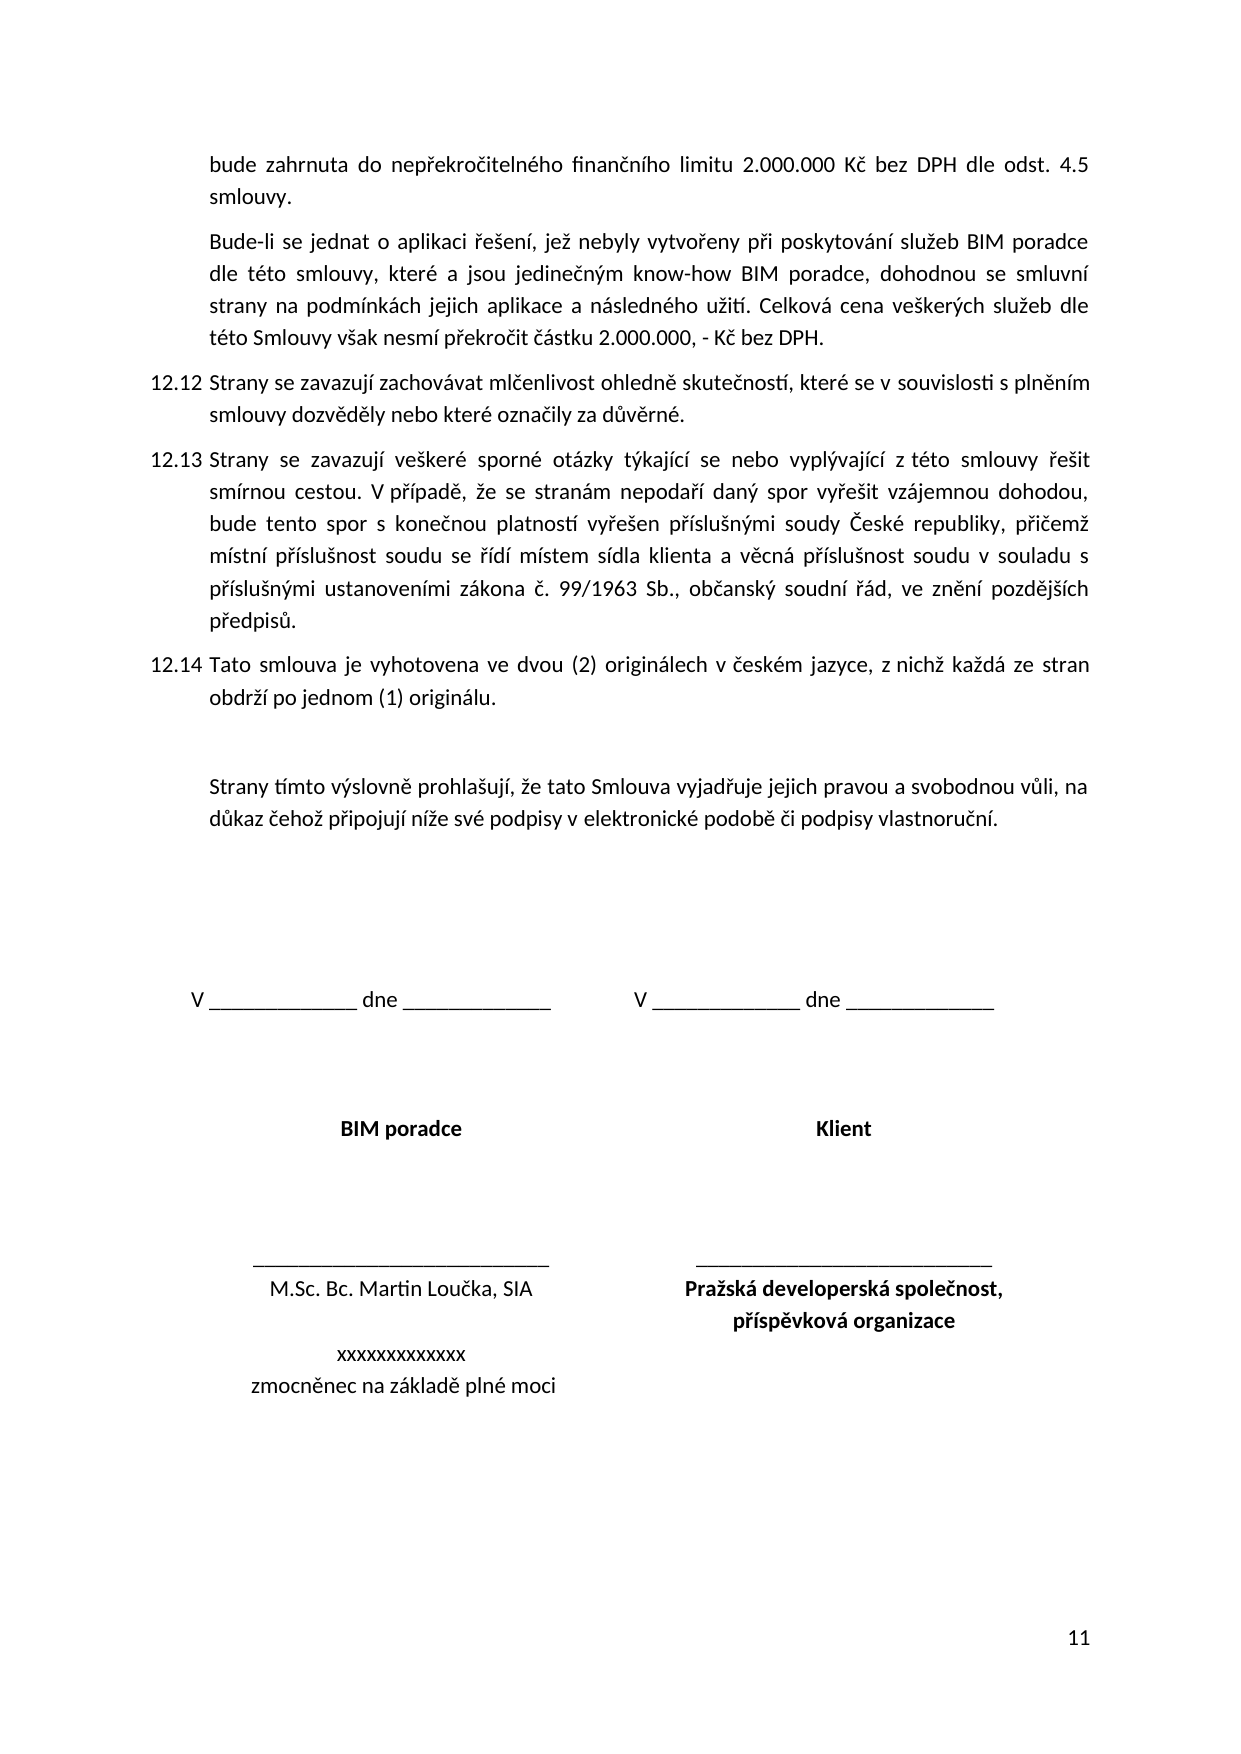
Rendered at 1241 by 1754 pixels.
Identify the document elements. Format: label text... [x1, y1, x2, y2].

table_cell Klient [623, 1017, 1066, 1242]
text 12.12 Strany se zavazují zachovávat mlčenlivost ohledně skutečností, které se v souvislosti s plněním smlouvy dozvěděly nebo které označily za důvěrné. [150, 368, 1090, 428]
table_cell __________________________ M.Sc. Bc. Martin Loučka, SIA xxxxxxxxxxxxx zmocněnec na základě plné moci [180, 1242, 623, 1403]
table_cell __________________________ Pražská developerská společnost, příspěvková organizace [623, 1242, 1066, 1403]
text Bude-li se jednat o aplikaci řešení, jež nebyly vytvořeny při poskytování služeb BIM poradce dle této smlouvy, které a jsou jedinečným know-how BIM poradce, dohodnou se smluvní strany na podmínkách jejich aplikace a následného užití. Celková cena veškerých služeb dle této Smlouvy však nesmí překročit částku 2.000.000, - Kč bez DPH. [209, 227, 1090, 351]
text 12.13 Strany se zavazují veškeré sporné otázky týkající se nebo vyplývající z této smlouvy řešit smírnou cestou. V případě, že se stranám nepodaří daný spor vyřešit vzájemnou dohodou, bude tento spor s konečnou platností vyřešen příslušnými soudy České republiky, přičemž místní příslušnost soudu se řídí místem sídla klienta a věcná příslušnost soudu v souladu s příslušnými ustanoveními zákona č. 99/1963 Sb., občanský soudní řád, ve znění pozdějších předpisů. [150, 445, 1090, 634]
text 12.14 Tato smlouva je vyhotovena ve dvou (2) originálech v českém jazyce, z nichž každá ze stran obdrží po jednom (1) originálu. [150, 651, 1090, 711]
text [150, 150, 1090, 210]
table_cell BIM poradce [180, 1017, 623, 1242]
table_header V _____________ dne _____________ [623, 985, 1066, 1017]
table_header V _____________ dne _____________ [180, 985, 623, 1017]
text Strany tímto výslovně prohlašují, že tato Smlouva vyjadřuje jejich pravou a svobodnou vůli, na důkaz čehož připojují níže své podpisy v elektronické podobě či podpisy vlastnoruční. [209, 772, 1090, 832]
